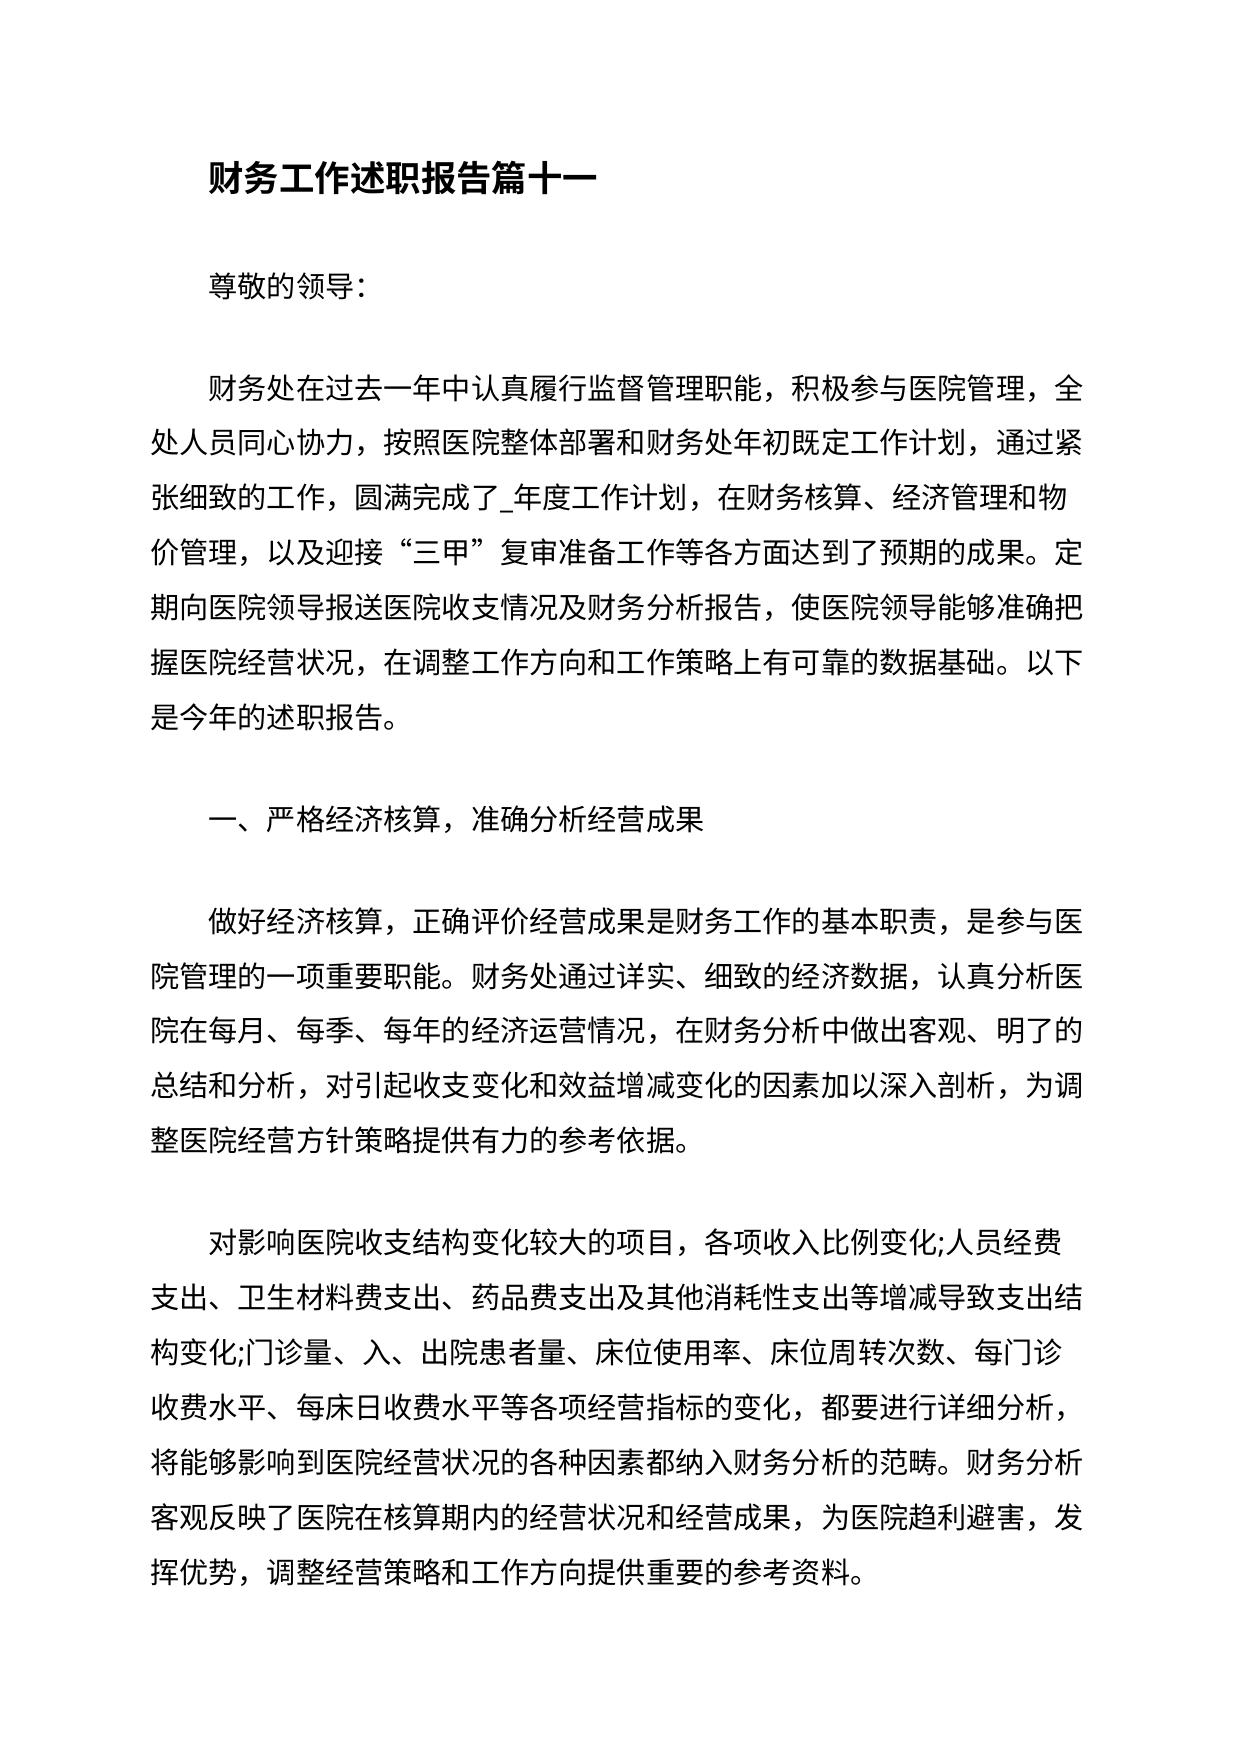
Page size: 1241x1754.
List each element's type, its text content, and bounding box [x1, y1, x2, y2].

text 做好经济核算，正确评价经营成果是财务工作的基本职责，是参与医院管理的一项重要职能。财务处通过详实、细致的经济数据，认真分析医院在每月、每季、每年的经济运营情况，在财务分析中做出客观、明了的总结和分析，对引起收支变化和效益增减变化的因素加以深入剖析，为调整医院经营方针策略提供有力的参考依据。 [150, 898, 1090, 1160]
text 对影响医院收支结构变化较大的项目，各项收入比例变化;人员经费支出、卫生材料费支出、药品费支出及其他消耗性支出等增减导致支出结构变化;门诊量、入、出院患者量、床位使用率、床位周转次数、每门诊收费水平、每床日收费水平等各项经营指标的变化，都要进行详细分析，将能够影响到医院经营状况的各种因素都纳入财务分析的范畴。财务分析客观反映了医院在核算期内的经营状况和经营成果，为医院趋利避害，发挥优势，调整经营策略和工作方向提供重要的参考资料。 [150, 1219, 1090, 1591]
text 尊敬的领导： [150, 263, 1090, 306]
text 财务处在过去一年中认真履行监督管理职能，积极参与医院管理，全处人员同心协力，按照医院整体部署和财务处年初既定工作计划，通过紧张细致的工作，圆满完成了_年度工作计划，在财务核算、经济管理和物价管理，以及迎接“三甲”复审准备工作等各方面达到了预期的成果。定期向医院领导报送医院收支情况及财务分析报告，使医院领导能够准确把握医院经营状况，在调整工作方向和工作策略上有可靠的数据基础。以下是今年的述职报告。 [150, 365, 1090, 737]
text 一、严格经济核算，准确分析经营成果 [150, 796, 1090, 839]
text 财务工作述职报告篇十一 [150, 150, 1090, 201]
